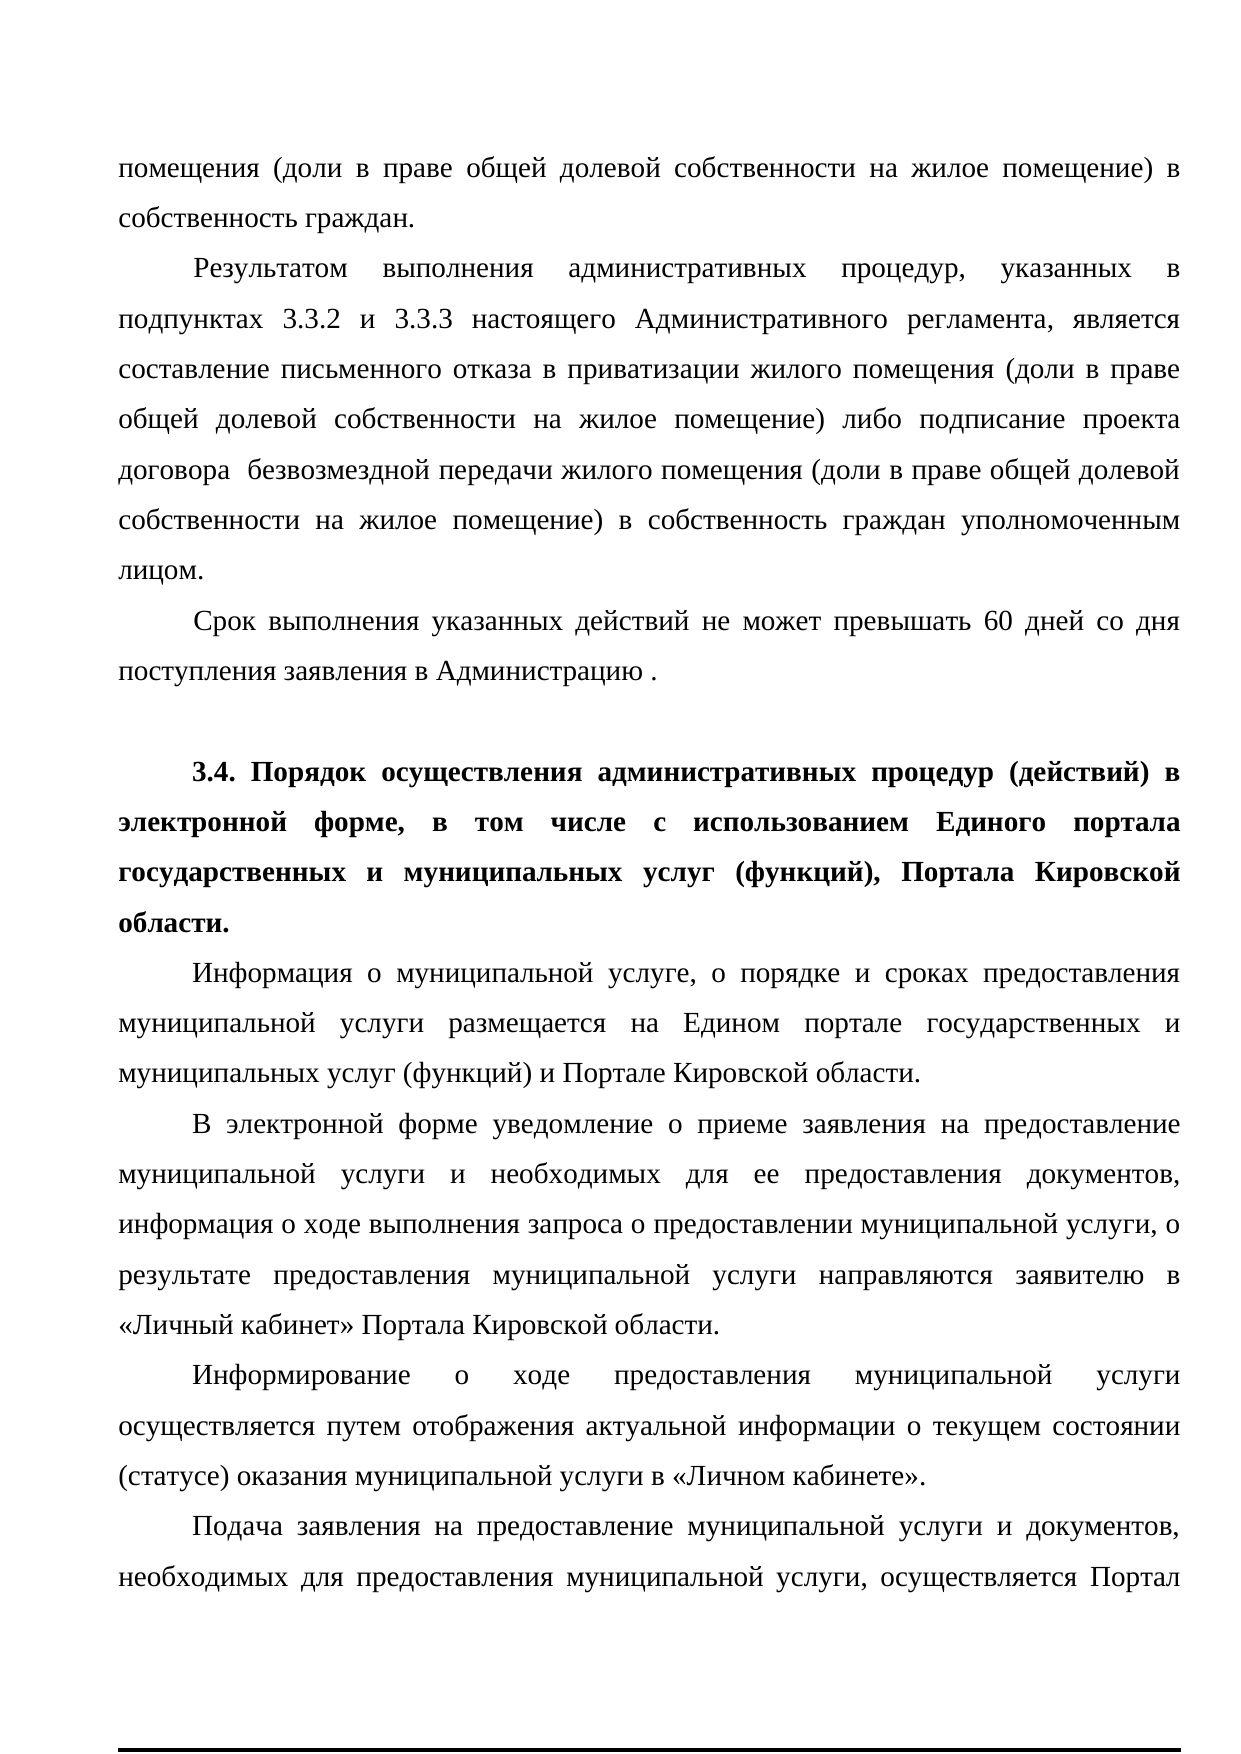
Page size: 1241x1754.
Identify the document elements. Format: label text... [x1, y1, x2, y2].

text Срок выполнения указанных действий не может превышать 60 дней со дня поступления заявления в Администрацию . [118, 603, 1181, 687]
text Результатом выполнения административных процедур, указанных в подпунктах 3.3.2 и 3.3.3 настоящего Административного регламента, является составление письменного отказа в приватизации жилого помещения (доли в праве общей долевой собственности на жилое помещение) либо подписание проекта договора безвозмездной передачи жилого помещения (доли в праве общей долевой собственности на жилое помещение) в собственность граждан уполномоченным лицом. [118, 251, 1181, 586]
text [118, 150, 1181, 234]
text Информация о муниципальной услуге, о порядке и сроках предоставления муниципальной услуги размещается на Едином портале государственных и муниципальных услуг (функций) и Портале Кировской области. [118, 955, 1181, 1089]
text Информирование о ходе предоставления муниципальной услуги осуществляется путем отображения актуальной информации о текущем состоянии (статусе) оказания муниципальной услуги в «Личном кабинете». [118, 1357, 1181, 1492]
text 3.4. Порядок осуществления административных процедур (действий) в электронной форме, в том числе с использованием Единого портала государственных и муниципальных услуг (функций), Портала Кировской области. [118, 754, 1181, 938]
text В электронной форме уведомление о приеме заявления на предоставление муниципальной услуги и необходимых для ее предоставления документов, информация о ходе выполнения запроса о предоставлении муниципальной услуги, о результате предоставления муниципальной услуги направляются заявителю в «Личный кабинет» Портала Кировской области. [118, 1106, 1181, 1341]
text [118, 1508, 1181, 1592]
